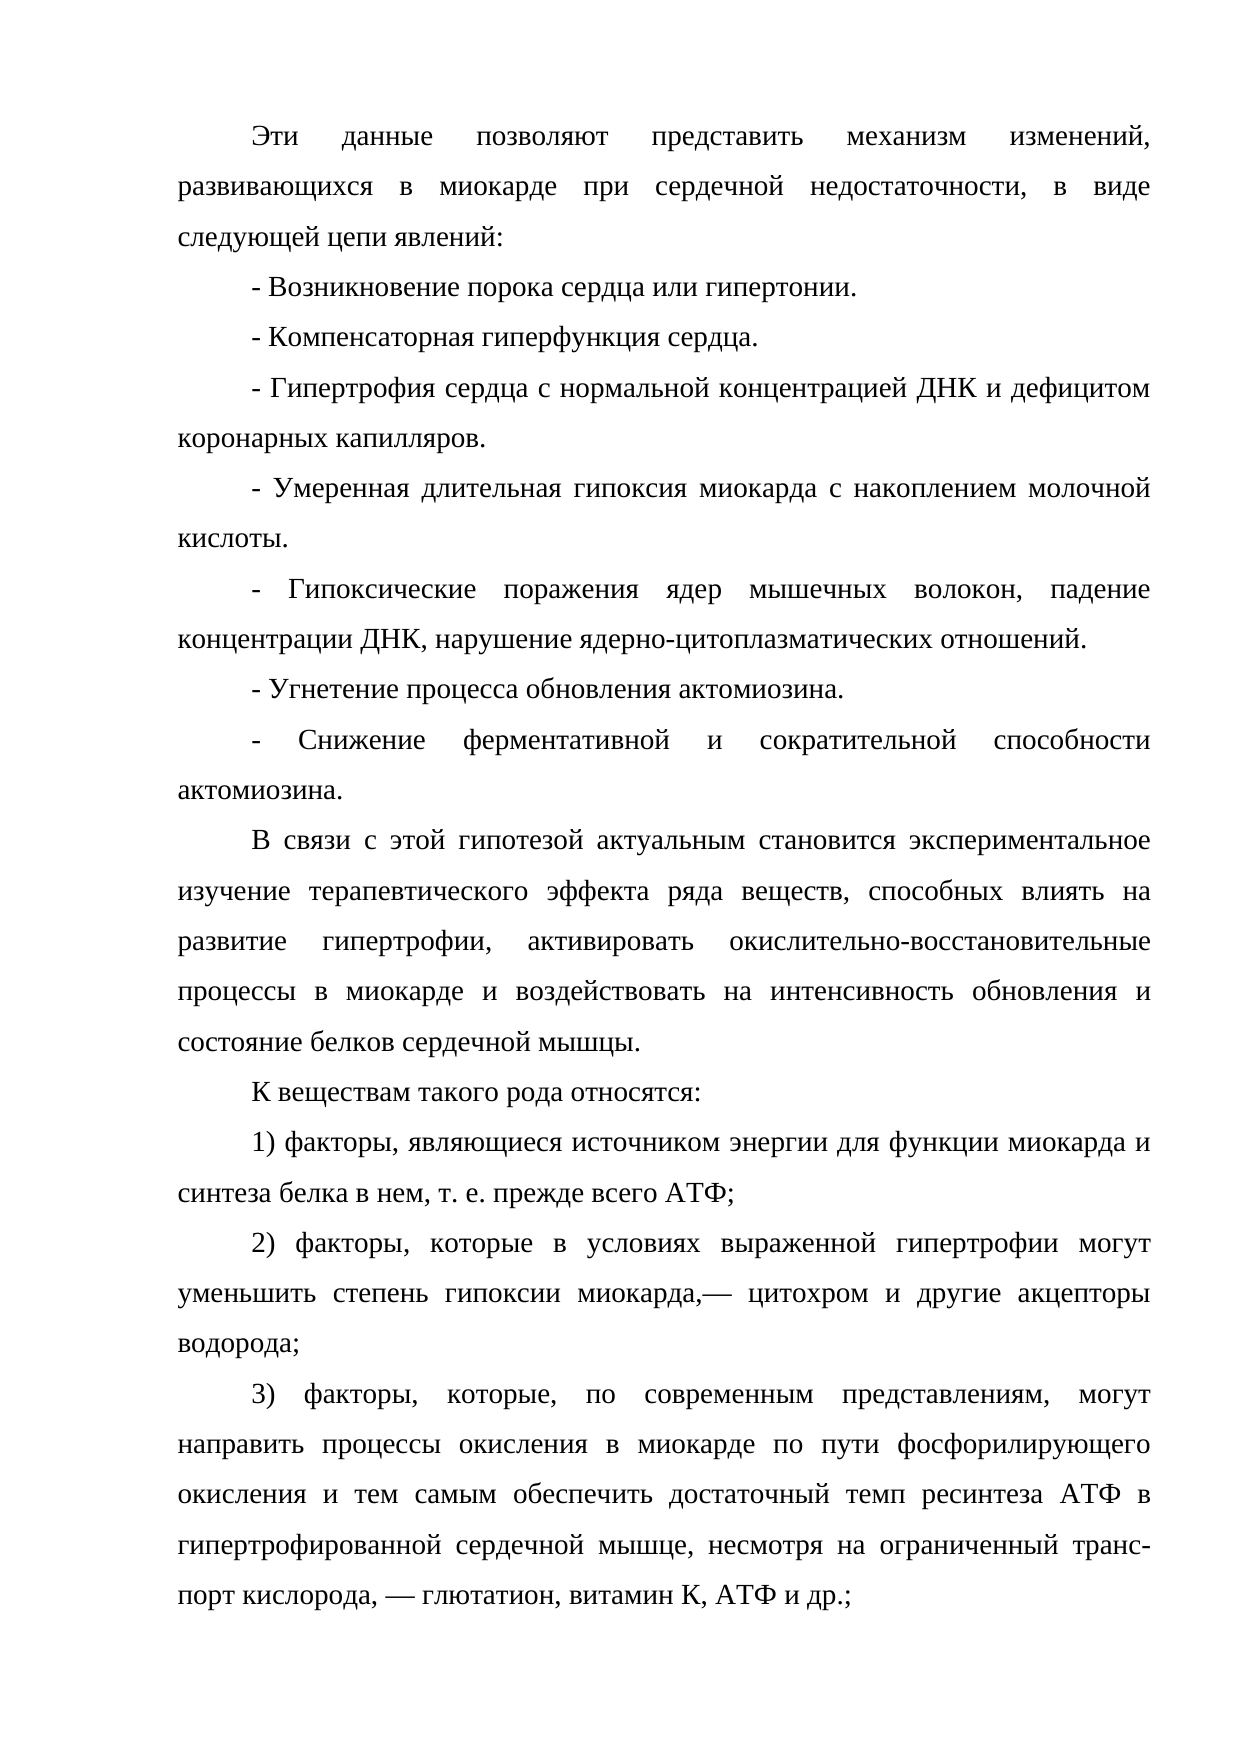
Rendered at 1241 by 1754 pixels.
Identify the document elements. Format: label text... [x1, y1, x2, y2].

text - Возникновение порока сердца или гипертонии. [177, 269, 1152, 303]
text К веществам такого рода относятся: [177, 1074, 1152, 1108]
text - Гипертрофия сердца с нормальной концентрацией ДНК и дефицитом коронарных капилляров. [177, 370, 1152, 453]
text 1) факторы, являющиеся источником энергии для функции миокарда и синтеза белка в нем, т. е. прежде всего АТФ; [177, 1124, 1152, 1208]
text - Снижение ферментативной и сократительной способности актомиозина. [177, 722, 1152, 806]
text 2) факторы, которые в условиях выраженной гипертрофии могут уменьшить степень гипоксии миокарда,— цитохром и другие акцепторы водорода; [177, 1225, 1152, 1359]
text - Компенсаторная гиперфункция сердца. [177, 319, 1152, 353]
text 3) факторы, которые, по современным представлениям, могут направить процессы окисления в миокарде по пути фосфорилирующего окисления и тем самым обеспечить достаточный темп ресинтеза АТФ в гипертрофированной сердечной мышце, несмотря на ограниченный транс-порт кислорода, — глютатион, витамин К, АТФ и др.; [177, 1376, 1152, 1611]
text В связи с этой гипотезой актуальным становится экспериментальное изучение терапевтического эффекта ряда веществ, способных влиять на развитие гипертрофии, активировать окислительно-восстановительные процессы в миокарде и воздействовать на интенсивность обновления и состояние белков сердечной мышцы. [177, 822, 1152, 1057]
text Эти данные позволяют представить механизм изменений, развивающихся в миокарде при сердечной недостаточности, в виде следующей цепи явлений: [177, 118, 1152, 252]
text - Гипоксические поражения ядер мышечных волокон, падение концентрации ДНК, нарушение ядерно-цитоплазматических отношений. [177, 571, 1152, 655]
text - Умеренная длительная гипоксия миокарда с накоплением молочной кислоты. [177, 470, 1152, 554]
text - Угнетение процесса обновления актомиозина. [177, 672, 1152, 705]
